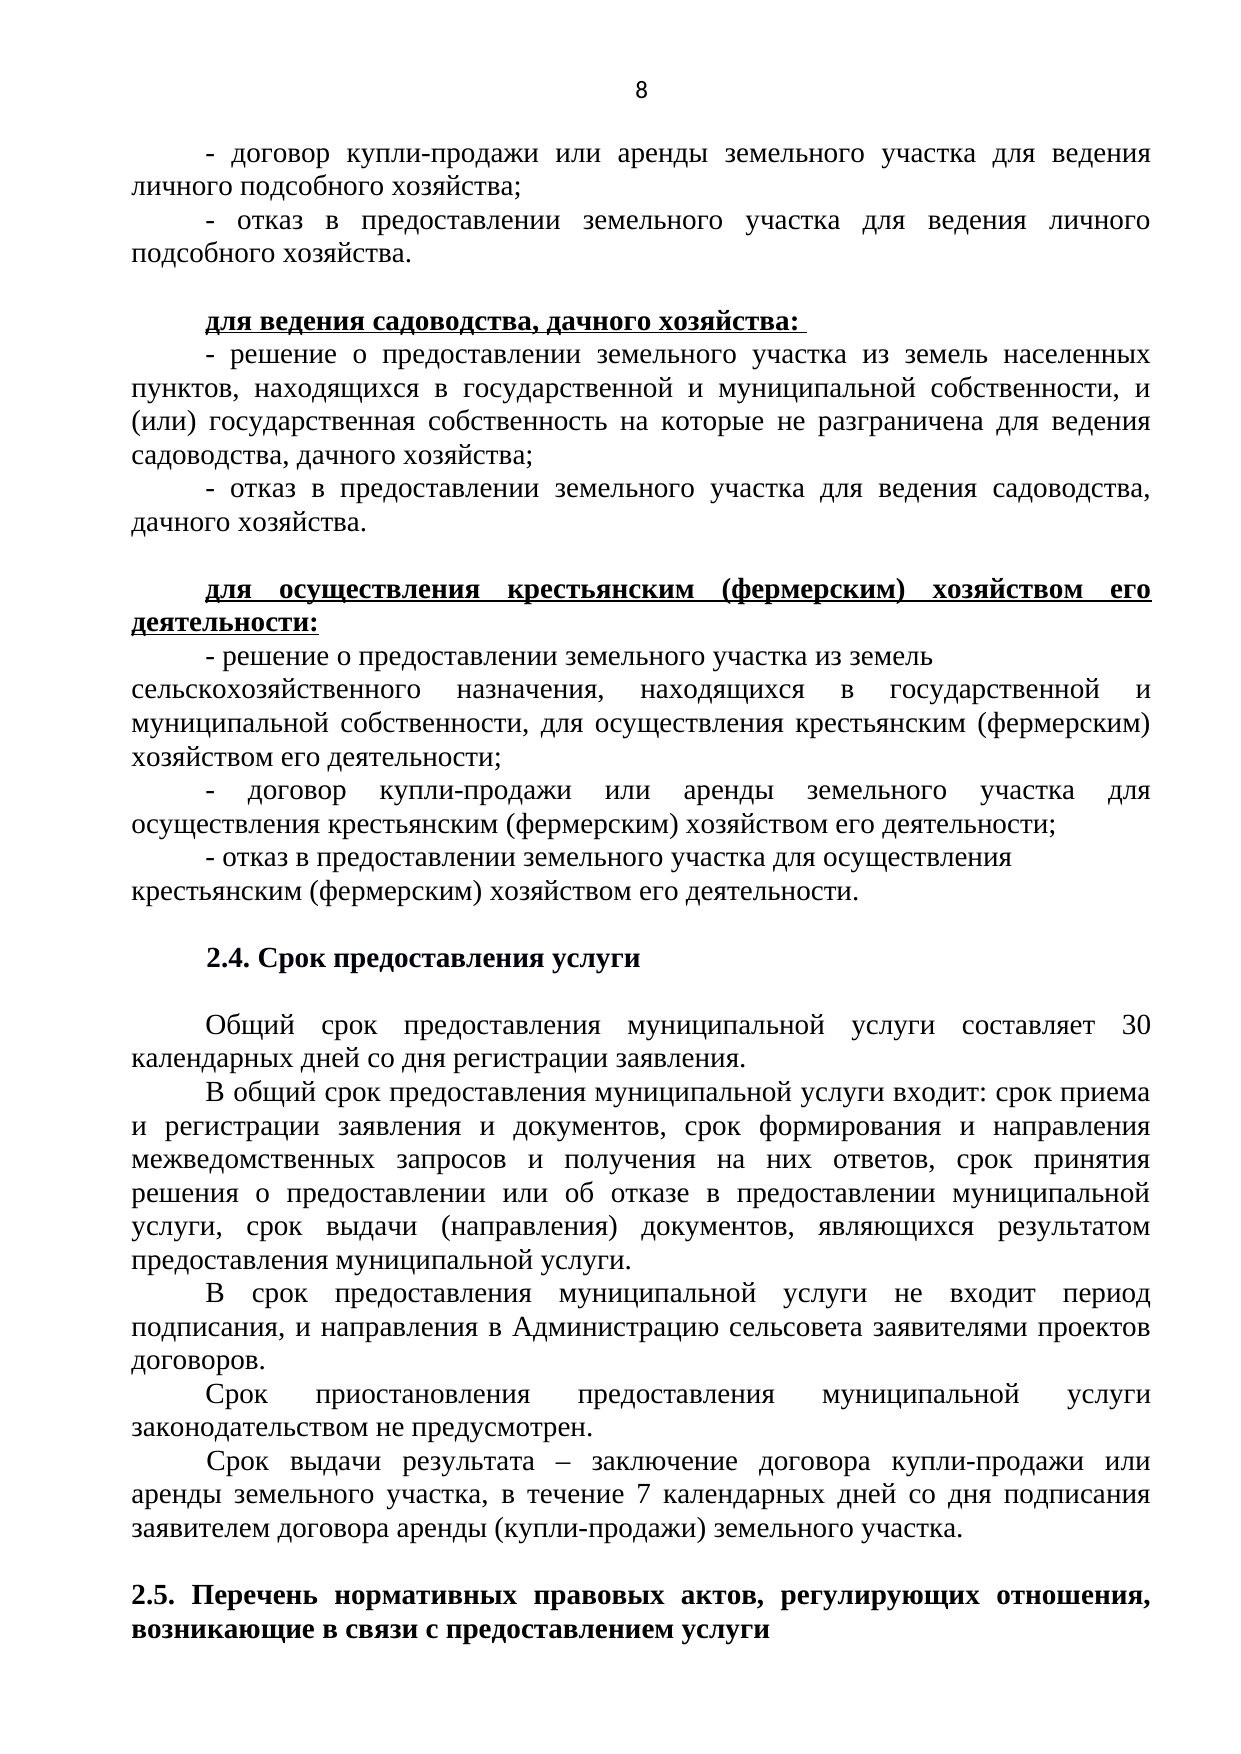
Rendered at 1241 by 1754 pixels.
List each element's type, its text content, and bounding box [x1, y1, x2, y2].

text крестьянским (фермерским) хозяйством его деятельности. [131, 873, 1152, 906]
text для ведения садоводства, дачного хозяйства: [131, 303, 1152, 336]
text В срок предоставления муниципальной услуги не входит период подписания, и направления в Администрацию сельсовета заявителями проектов договоров. [131, 1275, 1152, 1376]
text для осуществления крестьянским (фермерским) хозяйством его деятельности: [131, 571, 1152, 638]
text - отказ в предоставлении земельного участка для ведения личного подсобного хозяйства. [131, 202, 1152, 269]
text - решение о предоставлении земельного участка из земель [131, 638, 1152, 672]
text сельскохозяйственного назначения, находящихся в государственной и муниципальной собственности, для осуществления крестьянским (фермерским) хозяйством его деятельности; [131, 672, 1152, 772]
text 2.5. Перечень нормативных правовых актов, регулирующих отношения, возникающие в связи с предоставлением услуги [131, 1577, 1152, 1644]
text - отказ в предоставлении земельного участка для ведения садоводства, дачного хозяйства. [131, 470, 1152, 537]
text Срок приостановления предоставления муниципальной услуги законодательством не предусмотрен. [131, 1376, 1152, 1443]
text В общий срок предоставления муниципальной услуги входит: срок приема и регистрации заявления и документов, срок формирования и направления межведомственных запросов и получения на них ответов, срок принятия решения о предоставлении или об отказе в предоставлении муниципальной услуги, срок выдачи (направления) документов, являющихся результатом предоставления муниципальной услуги. [131, 1074, 1152, 1275]
text - решение о предоставлении земельного участка из земель населенных пунктов, находящихся в государственной и муниципальной собственности, и (или) государственная собственность на которые не разграничена для ведения садоводства, дачного хозяйства; [131, 336, 1152, 470]
text Срок выдачи результата – заключение договора купли-продажи или аренды земельного участка, в течение 7 календарных дней со дня подписания заявителем договора аренды (купли-продажи) земельного участка. [131, 1443, 1152, 1544]
text - договор купли-продажи или аренды земельного участка для ведения личного подсобного хозяйства; [131, 135, 1152, 202]
text - договор купли-продажи или аренды земельного участка для осуществления крестьянским (фермерским) хозяйством его деятельности; [131, 772, 1152, 839]
text - отказ в предоставлении земельного участка для осуществления [131, 839, 1152, 873]
text 2.4. Срок предоставления услуги [131, 940, 1152, 973]
text Общий срок предоставления муниципальной услуги составляет 30 календарных дней со дня регистрации заявления. [131, 1007, 1152, 1074]
